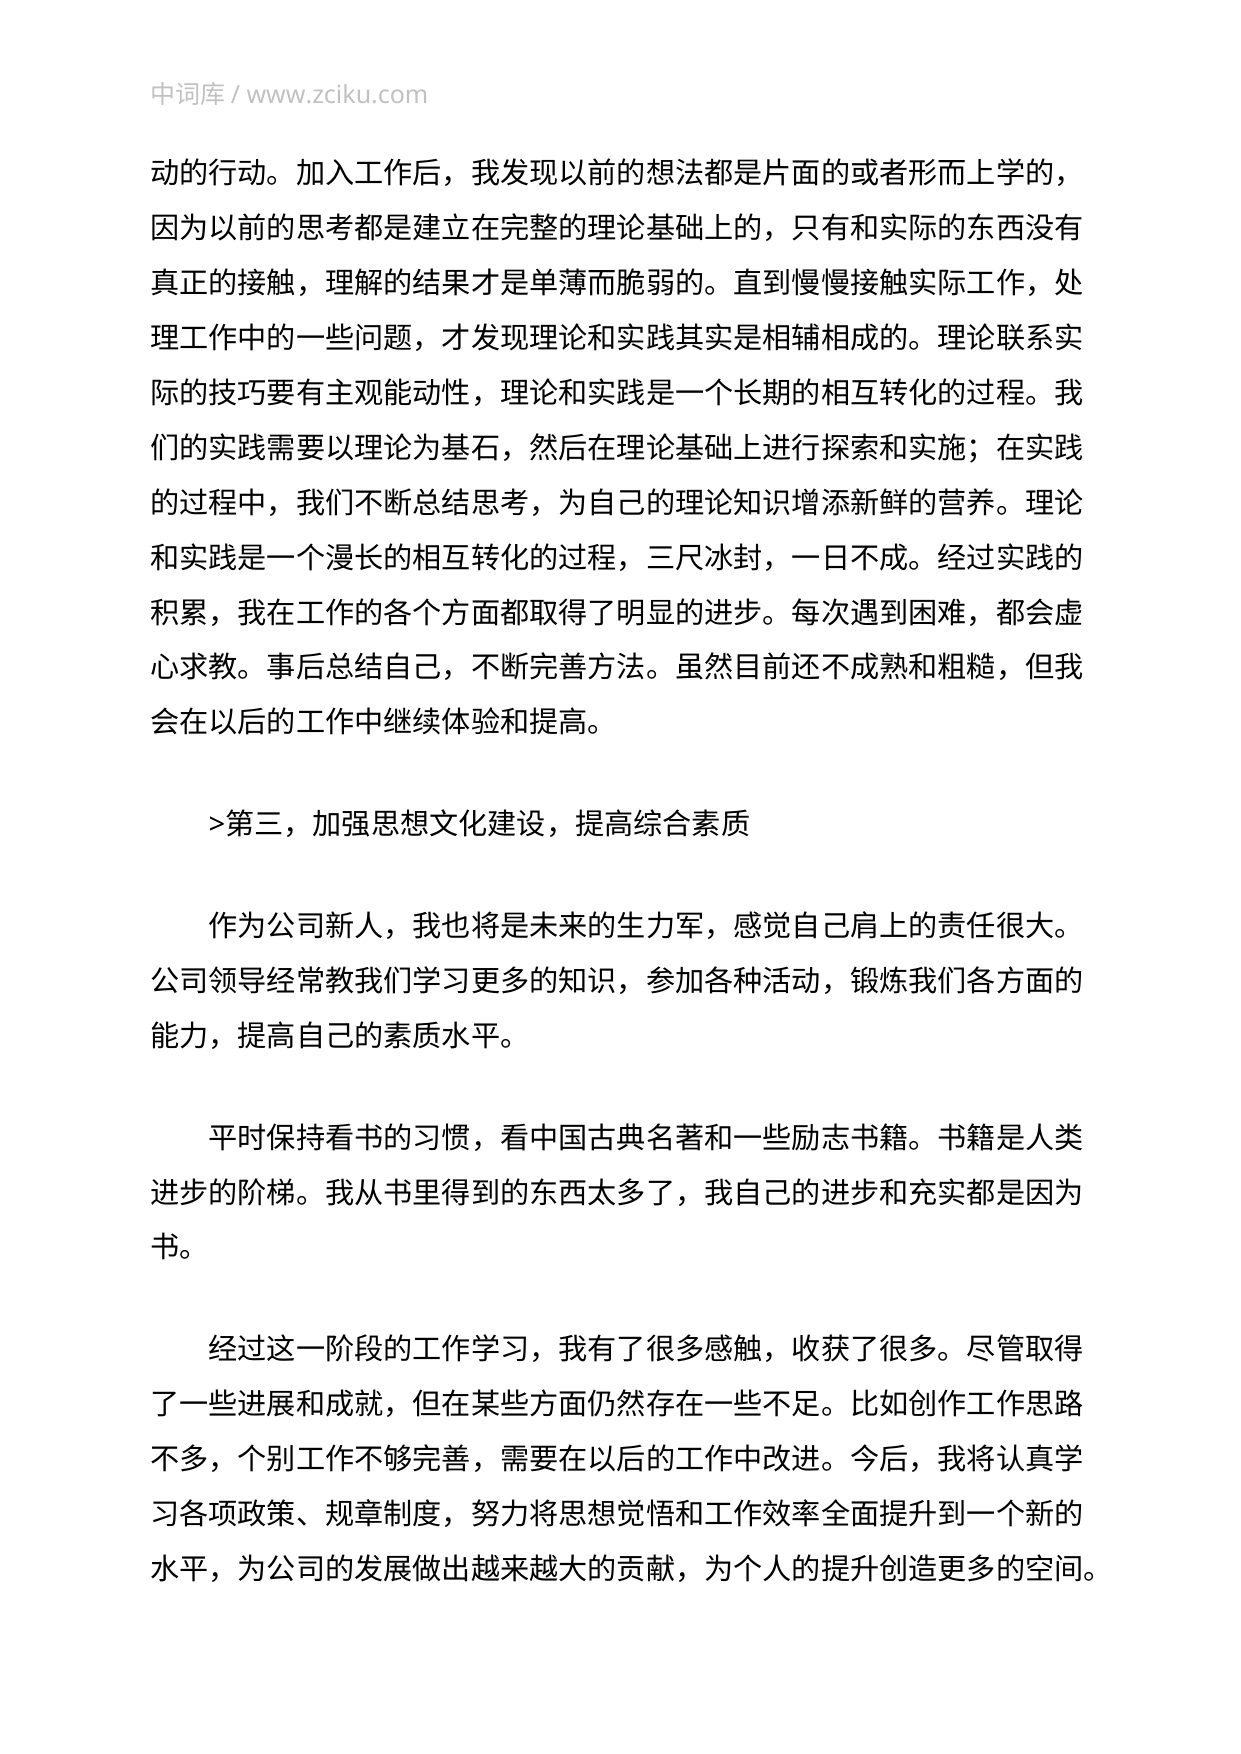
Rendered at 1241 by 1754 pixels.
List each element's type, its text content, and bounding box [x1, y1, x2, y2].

text 作为公司新人，我也将是未来的生力军，感觉自己肩上的责任很大。公司领导经常教我们学习更多的知识，参加各种活动，锻炼我们各方面的能力，提高自己的素质水平。 [150, 903, 1090, 1055]
text 平时保持看书的习惯，看中国古典名著和一些励志书籍。书籍是人类进步的阶梯。我从书里得到的东西太多了，我自己的进步和充实都是因为书。 [150, 1114, 1090, 1266]
text >第三，加强思想文化建设，提高综合素质 [150, 801, 1090, 843]
text 经过这一阶段的工作学习，我有了很多感触，收获了很多。尽管取得了一些进展和成就，但在某些方面仍然存在一些不足。比如创作工作思路不多，个别工作不够完善，需要在以后的工作中改进。今后，我将认真学习各项政策、规章制度，努力将思想觉悟和工作效率全面提升到一个新的水平，为公司的发展做出越来越大的贡献，为个人的提升创造更多的空间。 [150, 1326, 1090, 1588]
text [150, 150, 1090, 741]
